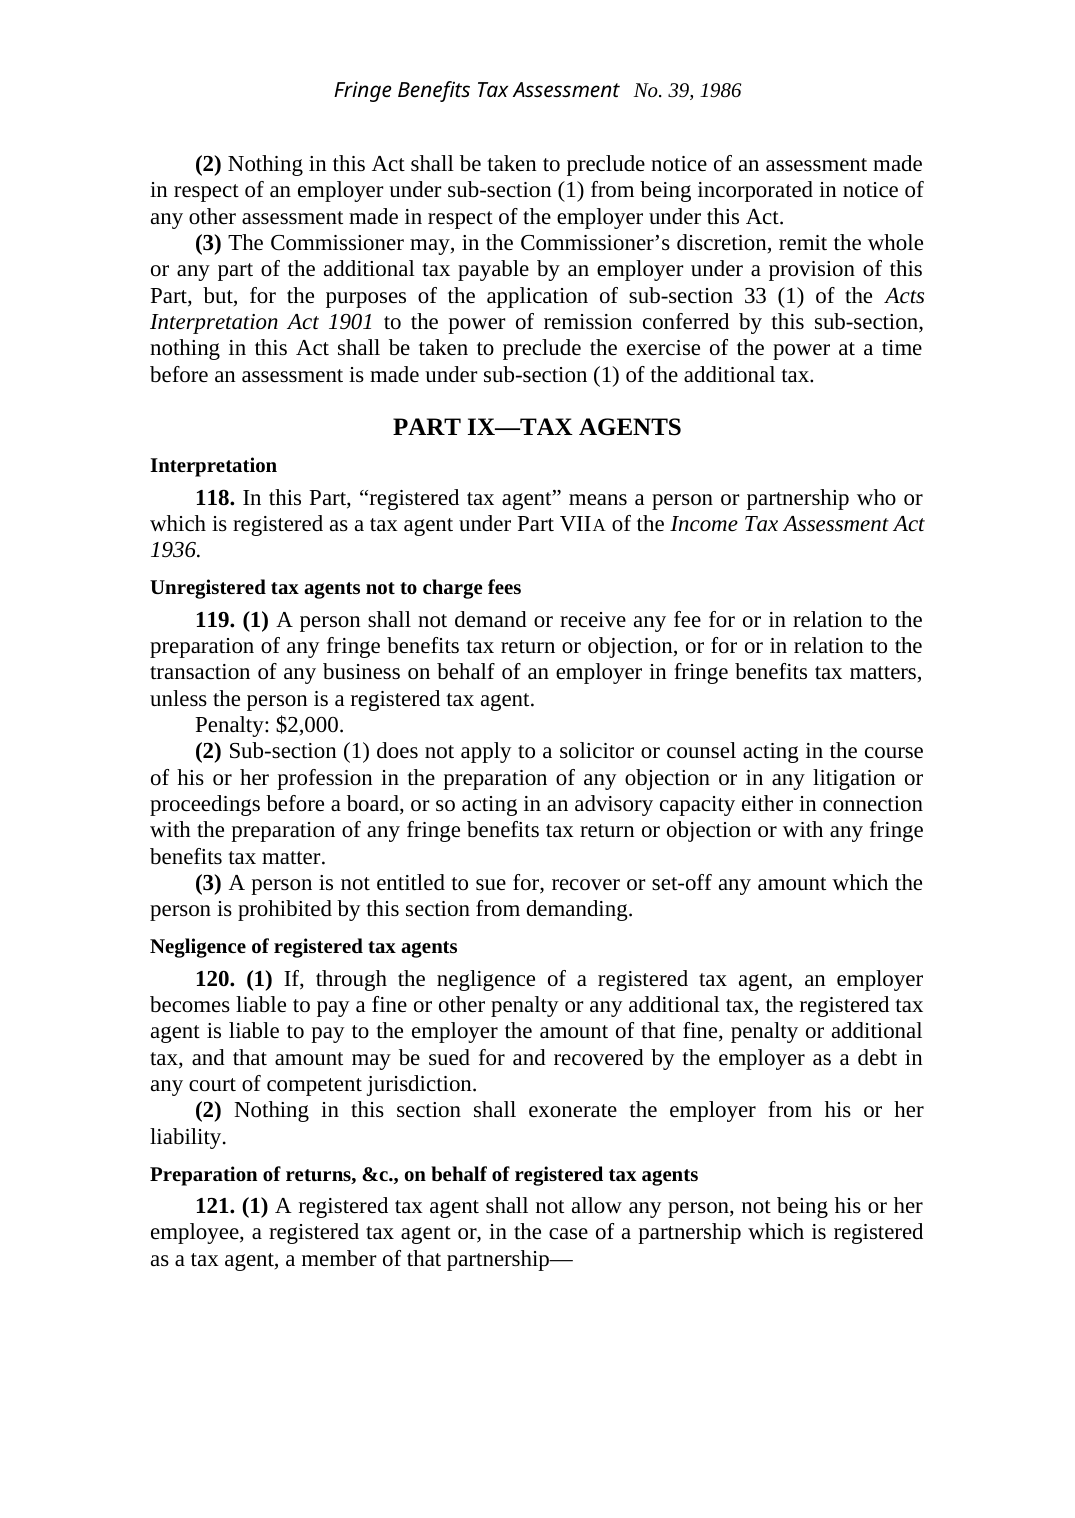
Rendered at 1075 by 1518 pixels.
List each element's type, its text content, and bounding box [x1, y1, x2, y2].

text (2) Nothing in this section shall exonerate the employer from his or her liability. [150, 1096, 925, 1149]
text (3) The Commissioner may, in the Commissioner’s discretion, remit the whole or any part of the additional tax payable by an employer under a provision of this Part, but, for the purposes of the application of sub-section 33 (1) of the Acts Interpretation Act 1901 to the power of remission conferred by this sub-section, nothing in this Act shall be taken to preclude the exercise of the power at a time before an assessment is made under sub-section (1) of the additional tax. [150, 229, 925, 387]
text 120. (1) If, through the negligence of a registered tax agent, an employer becomes liable to pay a fine or other penalty or any additional tax, the registered tax agent is liable to pay to the employer the amount of that fine, penalty or additional tax, and that amount may be sued for and recovered by the employer as a debt in any court of competent jurisdiction. [150, 965, 925, 1096]
text Unregistered tax agents not to charge fees [150, 575, 925, 599]
text Penalty: $2,000. [150, 711, 925, 737]
text (2) Sub-section (1) does not apply to a solicitor or counsel acting in the course of his or her profession in the preparation of any objection or in any litigation or proceedings before a board, or so acting in an advisory capacity either in connection with the preparation of any fringe benefits tax return or objection or with any fringe benefits tax matter. [150, 737, 925, 869]
text Negligence of registered tax agents [150, 934, 925, 958]
text PART IX—TAX AGENTS [150, 412, 925, 441]
text 119. (1) A person shall not demand or receive any fee for or in relation to the preparation of any fringe benefits tax return or objection, or for or in relation to the transaction of any business on behalf of an employer in fringe benefits tax matters, unless the person is a registered tax agent. [150, 606, 925, 711]
text Preparation of returns, &c., on behalf of registered tax agents [150, 1162, 925, 1186]
text Interpretation [150, 453, 925, 477]
text 118. In this Part, “registered tax agent” means a person or partnership who or which is registered as a tax agent under Part VIIa of the Income Tax Assessment Act 1936. [150, 484, 925, 563]
text (3) A person is not entitled to sue for, recover or set-off any amount which the person is prohibited by this section from demanding. [150, 869, 925, 922]
text 121. (1) A registered tax agent shall not allow any person, not being his or her employee, a registered tax agent or, in the case of a partnership which is registered as a tax agent, a member of that partnership— [150, 1192, 925, 1271]
text (2) Nothing in this Act shall be taken to preclude notice of an assessment made in respect of an employer under sub-section (1) from being incorporated in notice of any other assessment made in respect of the employer under this Act. [150, 150, 925, 229]
